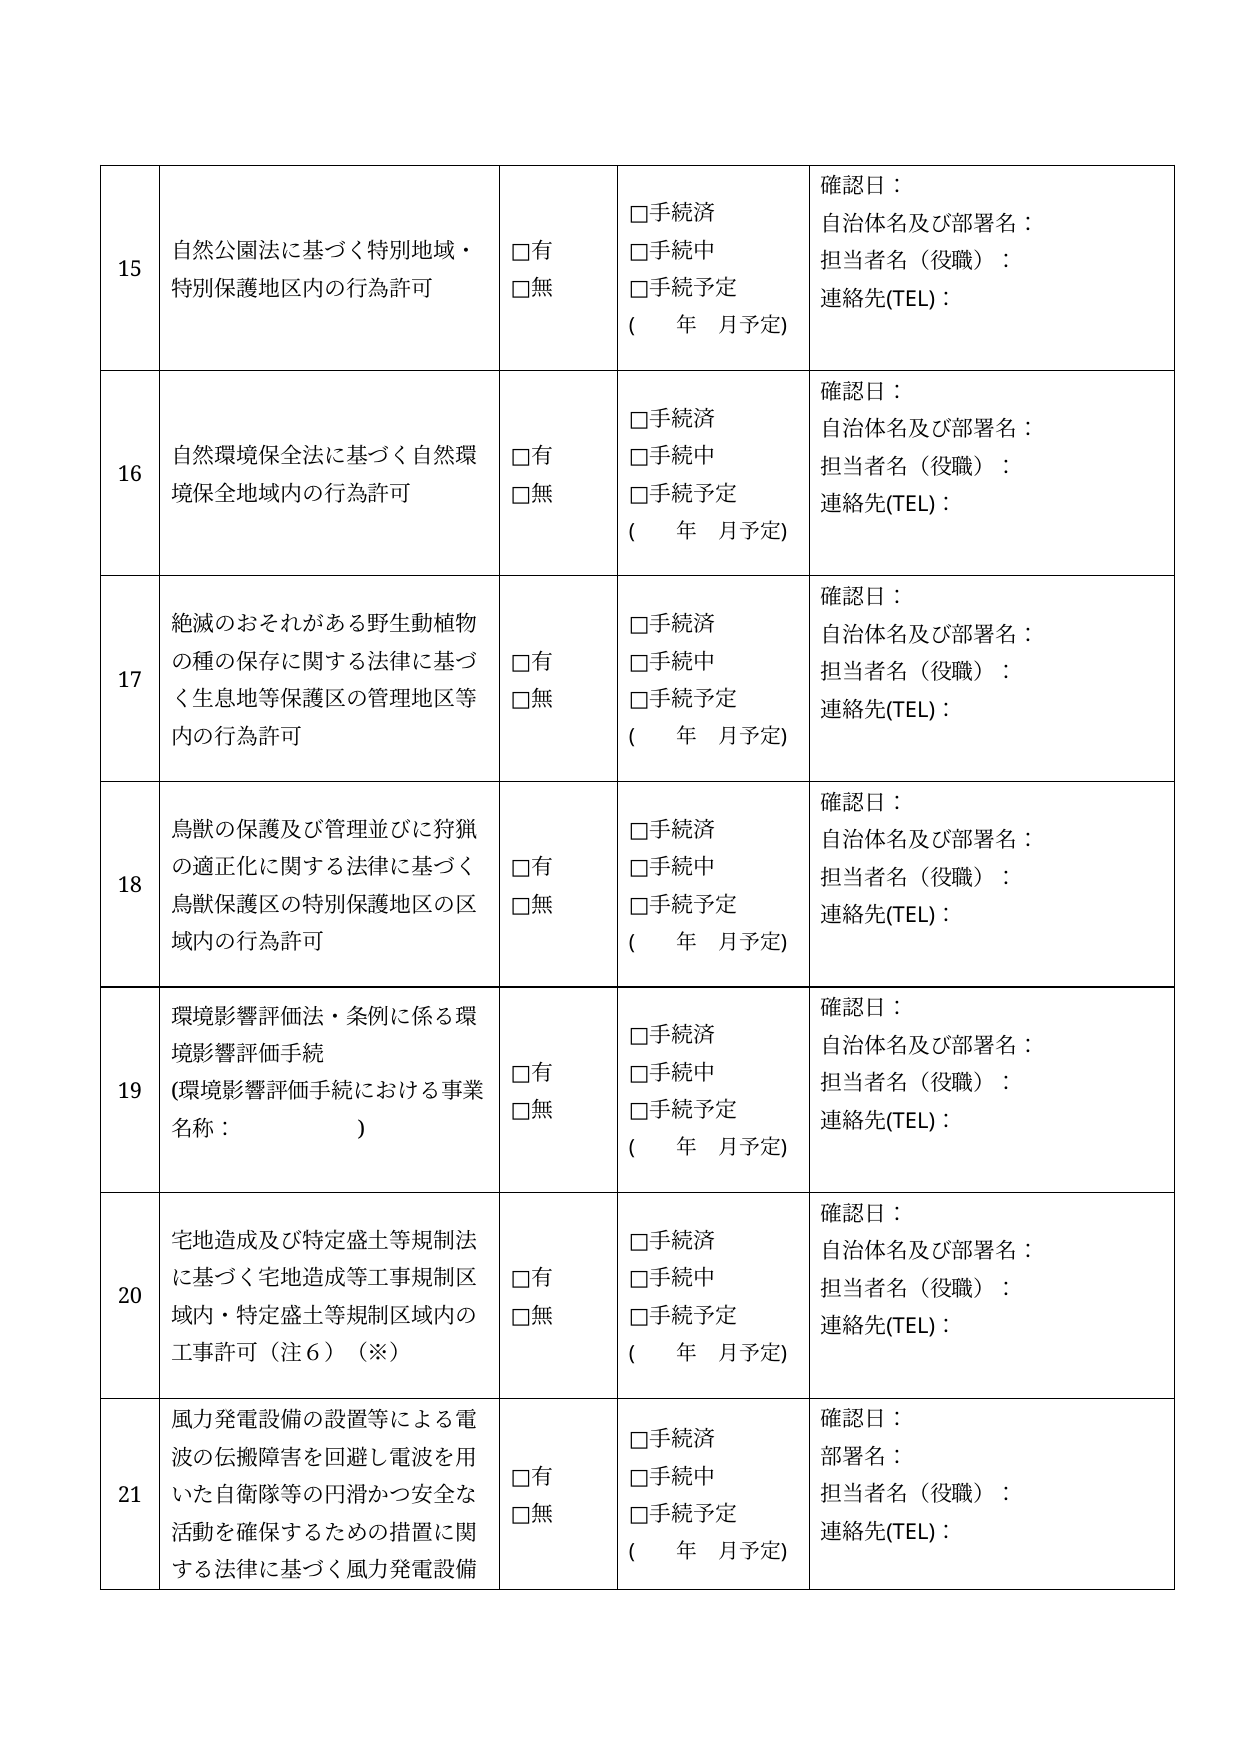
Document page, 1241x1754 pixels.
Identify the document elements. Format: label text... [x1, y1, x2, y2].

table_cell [618, 166, 809, 370]
table_cell 18 [101, 782, 159, 986]
table_cell 自然環境保全法に基づく自然環境保全地域内の行為許可 [160, 371, 499, 575]
table_cell □有 □無 [500, 988, 617, 1192]
table_cell 確認日： 自治体名及び部署名： 担当者名（役職）： 連絡先(TEL)： [810, 576, 1174, 781]
table_cell 宅地造成及び特定盛土等規制法に基づく宅地造成等工事規制区域内・特定盛土等規制区域内の工事許可（注６）（※） [160, 1193, 499, 1397]
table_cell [810, 166, 1174, 370]
table_cell 自然公園法に基づく特別地域・特別保護地区内の行為許可 [160, 166, 499, 370]
table_cell □有 □無 [500, 166, 617, 370]
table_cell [618, 1399, 809, 1588]
table_cell □有 □無 [500, 782, 617, 986]
table_cell 21 [101, 1399, 159, 1588]
table_cell 鳥獣の保護及び管理並びに狩猟の適正化に関する法律に基づく鳥獣保護区の特別保護地区の区域内の行為許可 [160, 782, 499, 986]
table_cell □手続済 □手続中 □手続予定 ( 年 月予定) [618, 988, 809, 1192]
table_cell □手続済 □手続中 □手続予定 ( 年 月予定) [618, 1193, 809, 1397]
table_cell □有 □無 [500, 1399, 617, 1588]
table_cell 確認日： 自治体名及び部署名： 担当者名（役職）： 連絡先(TEL)： [810, 371, 1174, 575]
table_cell 絶滅のおそれがある野生動植物の種の保存に関する法律に基づく生息地等保護区の管理地区等内の行為許可 [160, 576, 499, 781]
table_cell 16 [101, 371, 159, 575]
table_cell □手続済 □手続中 □手続予定 ( 年 月予定) [618, 371, 809, 575]
table_cell 確認日： 自治体名及び部署名： 担当者名（役職）： 連絡先(TEL)： [810, 782, 1174, 986]
table_cell 15 [101, 166, 159, 370]
table_cell □有 □無 [500, 576, 617, 781]
table_cell 環境影響評価法・条例に係る環境影響評価手続 (環境影響評価手続における事業名称： ) [160, 988, 499, 1192]
table_cell □有 □無 [500, 371, 617, 575]
table_cell 確認日： 自治体名及び部署名： 担当者名（役職）： 連絡先(TEL)： [810, 1193, 1174, 1397]
table_cell □有 □無 [500, 1193, 617, 1397]
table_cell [160, 1399, 499, 1588]
table_cell 17 [101, 576, 159, 781]
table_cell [810, 1399, 1174, 1588]
table_cell 確認日： 自治体名及び部署名： 担当者名（役職）： 連絡先(TEL)： [810, 988, 1174, 1192]
table_cell □手続済 □手続中 □手続予定 ( 年 月予定) [618, 782, 809, 986]
table_cell 19 [101, 988, 159, 1192]
table_cell 20 [101, 1193, 159, 1397]
table_cell □手続済 □手続中 □手続予定 ( 年 月予定) [618, 576, 809, 781]
